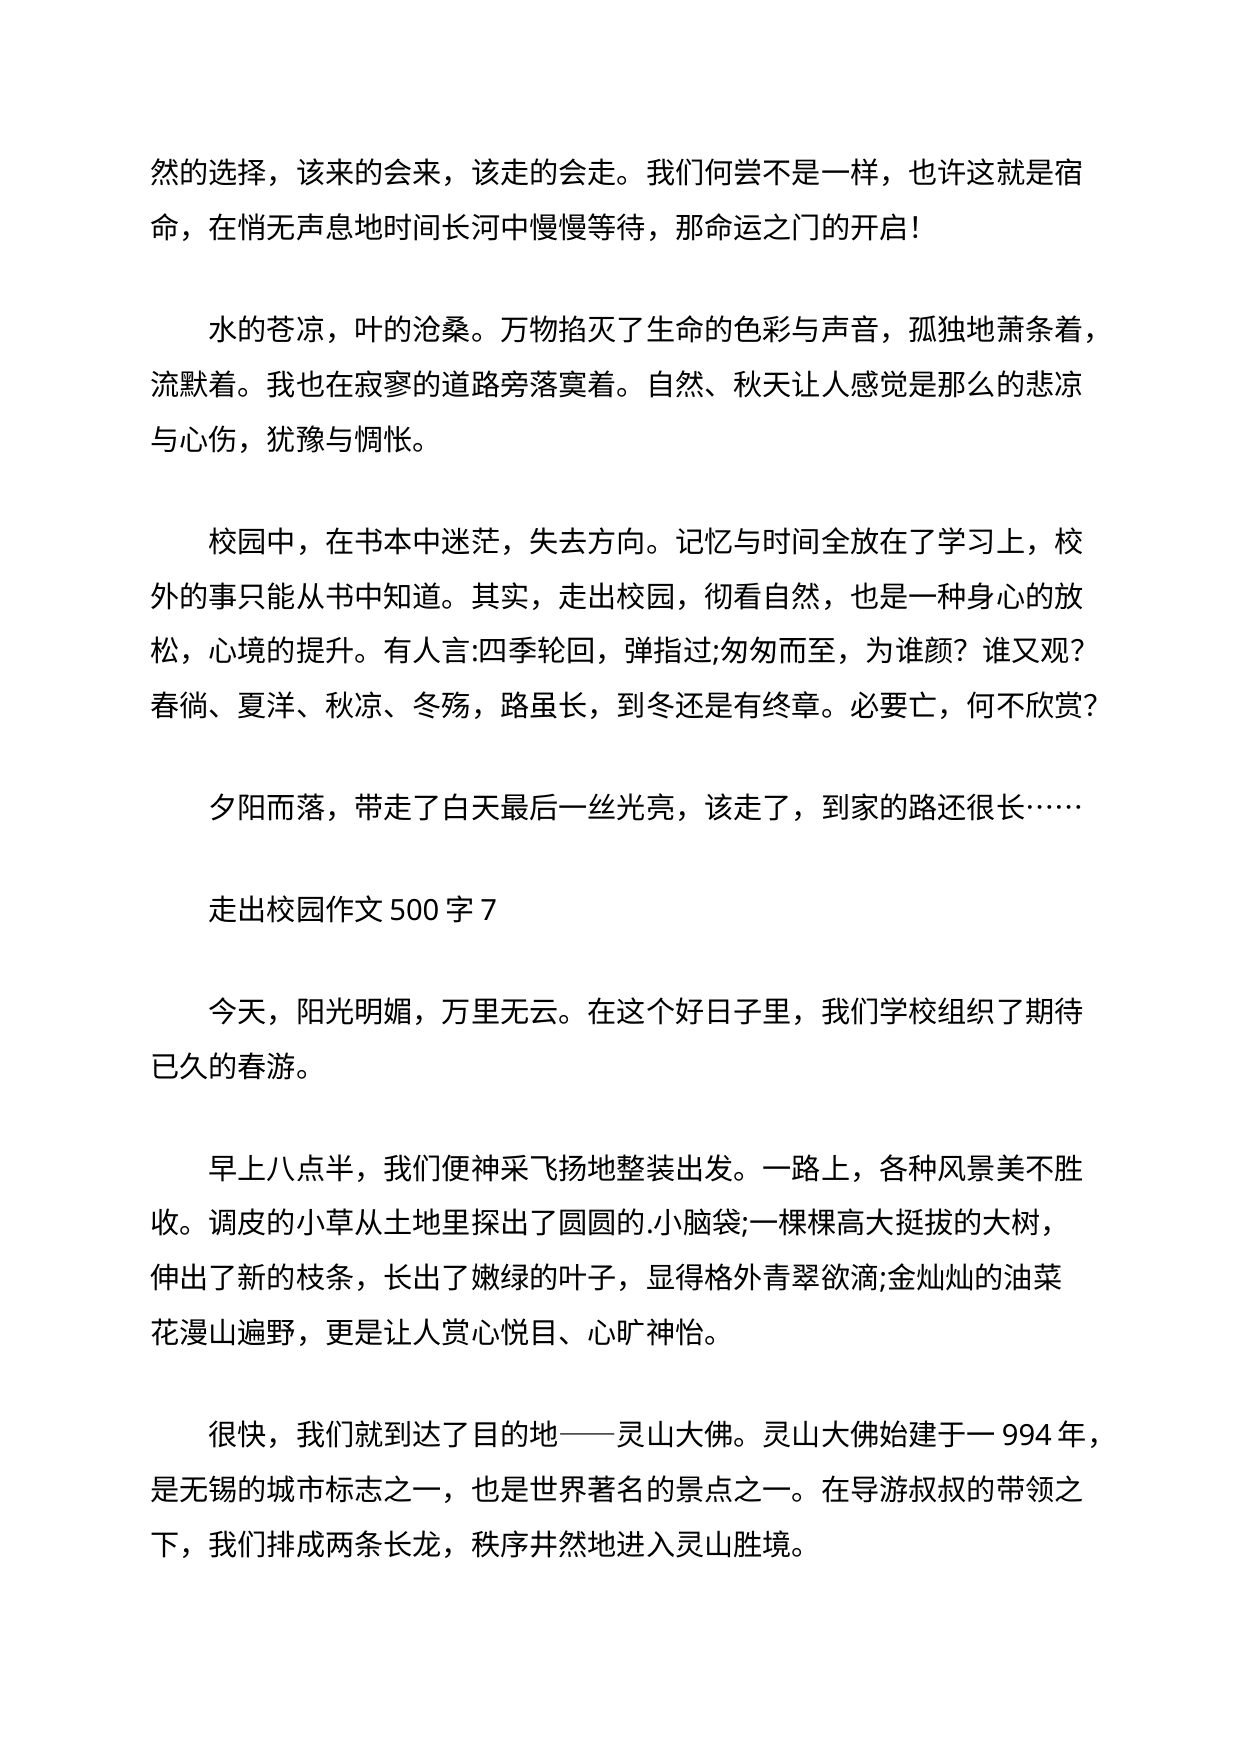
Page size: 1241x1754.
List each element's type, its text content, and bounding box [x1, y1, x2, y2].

text 夕阳而落，带走了白天最后一丝光亮，该走了，到家的路还很长…… [150, 785, 1090, 827]
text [150, 150, 1090, 247]
text 今天，阳光明媚，万里无云。在这个好日子里，我们学校组织了期待已久的春游。 [150, 988, 1090, 1086]
text 水的苍凉，叶的沧桑。万物掐灭了生命的色彩与声音，孤独地萧条着，流默着。我也在寂寥的道路旁落寞着。自然、秋天让人感觉是那么的悲凉与心伤，犹豫与惆怅。 [150, 307, 1090, 459]
text 很快，我们就到达了目的地——灵山大佛。灵山大佛始建于一994年，是无锡的城市标志之一，也是世界著名的景点之一。在导游叔叔的带领之下，我们排成两条长龙，秩序井然地进入灵山胜境。 [150, 1412, 1090, 1564]
text 校园中，在书本中迷茫，失去方向。记忆与时间全放在了学习上，校外的事只能从书中知道。其实，走出校园，彻看自然，也是一种身心的放松，心境的提升。有人言:四季轮回，弹指过;匆匆而至，为谁颜？谁又观？春徜、夏洋、秋凉、冬殇，路虽长，到冬还是有终章。必要亡，何不欣赏？ [150, 518, 1090, 725]
text 早上八点半，我们便神采飞扬地整装出发。一路上，各种风景美不胜收。调皮的小草从土地里探出了圆圆的.小脑袋;一棵棵高大挺拔的大树，伸出了新的枝条，长出了嫩绿的叶子，显得格外青翠欲滴;金灿灿的油菜花漫山遍野，更是让人赏心悦目、心旷神怡。 [150, 1145, 1090, 1352]
text 走出校园作文500字7 [150, 887, 1090, 929]
